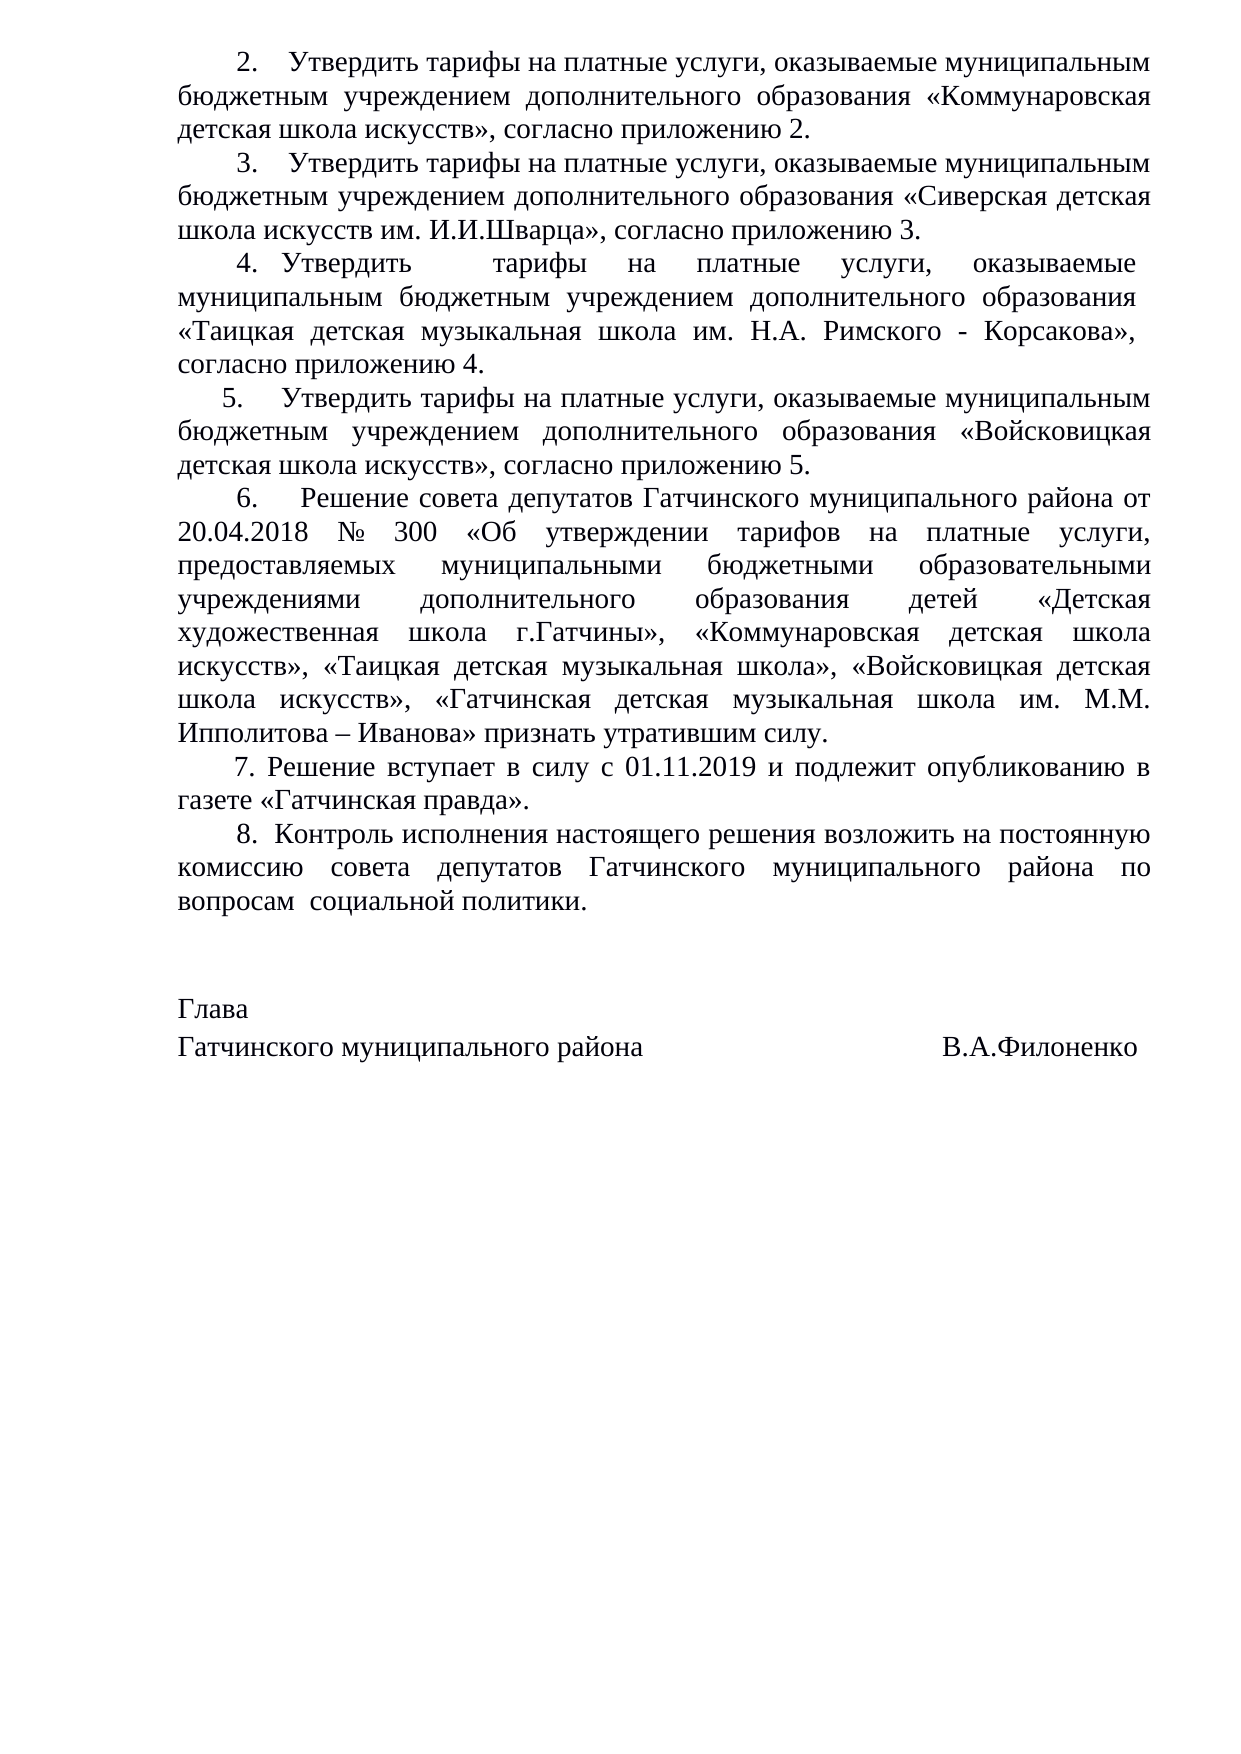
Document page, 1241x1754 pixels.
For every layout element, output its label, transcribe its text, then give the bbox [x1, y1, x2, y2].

text 6. Решение совета депутатов Гатчинского муниципального района от 20.04.2018 № 300 «Об утверждении тарифов на платные услуги, предоставляемых муниципальными бюджетными образовательными учреждениями дополнительного образования детей «Детская художественная школа г.Гатчины», «Коммунаровская детская школа искусств», «Таицкая детская музыкальная школа», «Войсковицкая детская школа искусств», «Гатчинская детская музыкальная школа им. М.М. Ипполитова – Иванова» признать утратившим силу. [177, 480, 1152, 749]
text 7. Решение вступает в силу с 01.11.2019 и подлежит опубликованию в газете «Гатчинская правда». [177, 749, 1152, 816]
text Глава [177, 991, 1152, 1024]
text 5. Утвердить тарифы на платные услуги, оказываемые муниципальным бюджетным учреждением дополнительного образования «Войсковицкая детская школа искусств», согласно приложению 5. [177, 380, 1152, 480]
text 3. Утвердить тарифы на платные услуги, оказываемые муниципальным бюджетным учреждением дополнительного образования «Сиверская детская школа искусств им. И.И.Шварца», согласно приложению 3. [177, 145, 1152, 246]
text 4. Утвердить тарифы на платные услуги, оказываемые муниципальным бюджетным учреждением дополнительного образования «Таицкая детская музыкальная школа им. Н.А. Римского - Корсакова», согласно приложению 4. [177, 246, 1137, 380]
text 8. Контроль исполнения настоящего решения возложить на постоянную комиссию совета депутатов Гатчинского муниципального района по вопросам социальной политики. [177, 816, 1152, 916]
text 2. Утвердить тарифы на платные услуги, оказываемые муниципальным бюджетным учреждением дополнительного образования «Коммунаровская детская школа искусств», согласно приложению 2. [177, 44, 1152, 145]
text Гатчинского муниципального района В.А.Филоненко [177, 1029, 1152, 1063]
